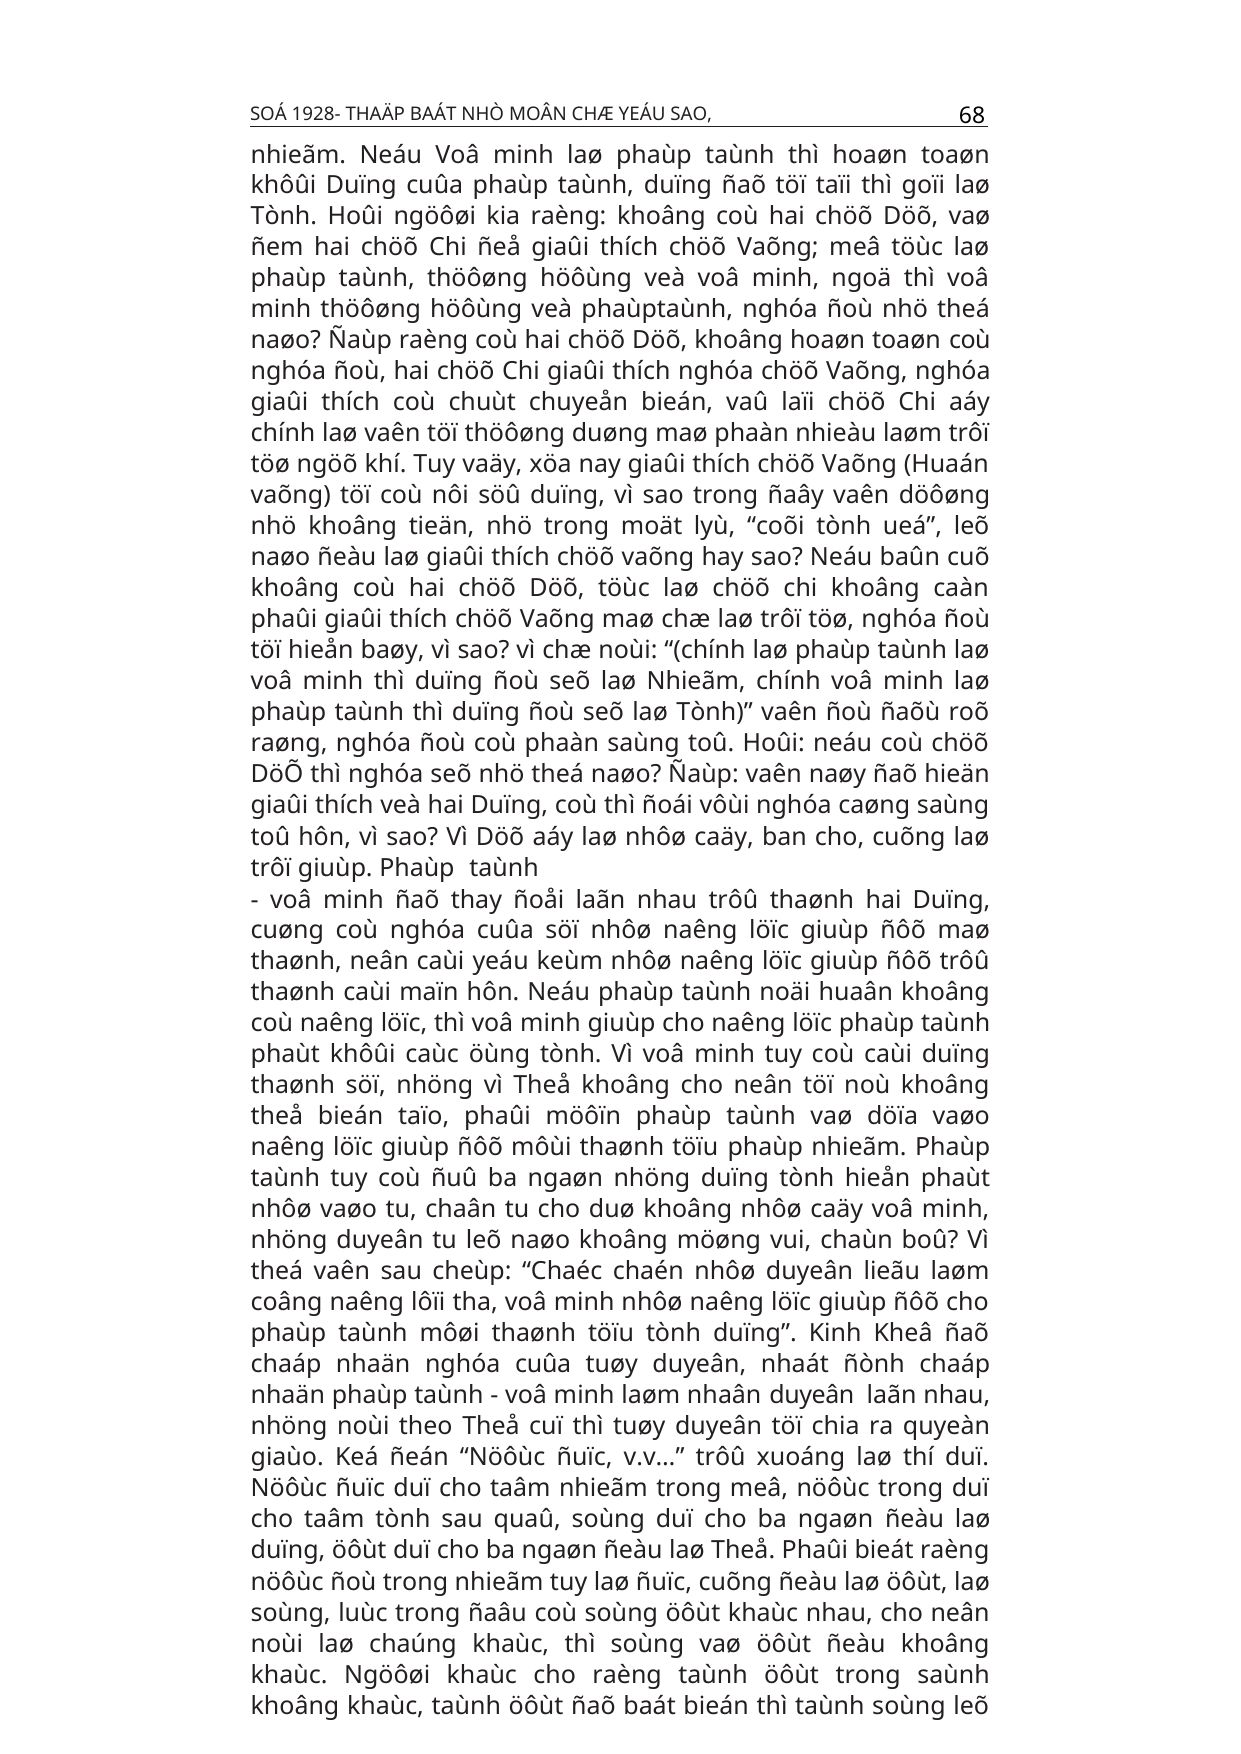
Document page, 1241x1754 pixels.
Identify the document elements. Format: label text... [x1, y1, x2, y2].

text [250, 883, 990, 1721]
text nhieãm. Neáu Voâ minh laø phaùp taùnh thì hoaøn toaøn khôûi Duïng cuûa phaùp taùnh, duïng ñaõ töï taïi thì goïi laø Tònh. Hoûi ngöôøi kia raèng: khoâng coù hai chöõ Döõ, vaø ñem hai chöõ Chi ñeå giaûi thích chöõ Vaõng; meâ töùc laø phaùp taùnh, thöôøng höôùng veà voâ minh, ngoä thì voâ minh thöôøng höôùng veà phaùptaùnh, nghóa ñoù nhö theá naøo? Ñaùp raèng coù hai chöõ Döõ, khoâng hoaøn toaøn coù nghóa ñoù, hai chöõ Chi giaûi thích nghóa chöõ Vaõng, nghóa giaûi thích coù chuùt chuyeån bieán, vaû laïi chöõ Chi aáy chính laø vaên töï thöôøng duøng maø phaàn nhieàu laøm trôï töø ngöõ khí. Tuy vaäy, xöa nay giaûi thích chöõ Vaõng (Huaán vaõng) töï coù nôi söû duïng, vì sao trong ñaây vaên döôøng nhö khoâng tieän, nhö trong moät lyù, “coõi tònh ueá”, leõ naøo ñeàu laø giaûi thích chöõ vaõng hay sao? Neáu baûn cuõ khoâng coù hai chöõ Döõ, töùc laø chöõ chi khoâng caàn phaûi giaûi thích chöõ Vaõng maø chæ laø trôï töø, nghóa ñoù töï hieån baøy, vì sao? vì chæ noùi: “(chính laø phaùp taùnh laø voâ minh thì duïng ñoù seõ laø Nhieãm, chính voâ minh laø phaùp taùnh thì duïng ñoù seõ laø Tònh)” vaên ñoù ñaõù roõ raøng, nghóa ñoù coù phaàn saùng toû. Hoûi: neáu coù chöõ DöÕ thì nghóa seõ nhö theá naøo? Ñaùp: vaên naøy ñaõ hieän giaûi thích veà hai Duïng, coù thì ñoái vôùi nghóa caøng saùng toû hôn, vì sao? Vì Döõ aáy laø nhôø caäy, ban cho, cuõng laø trôï giuùp. Phaùp taùnh [250, 138, 990, 883]
